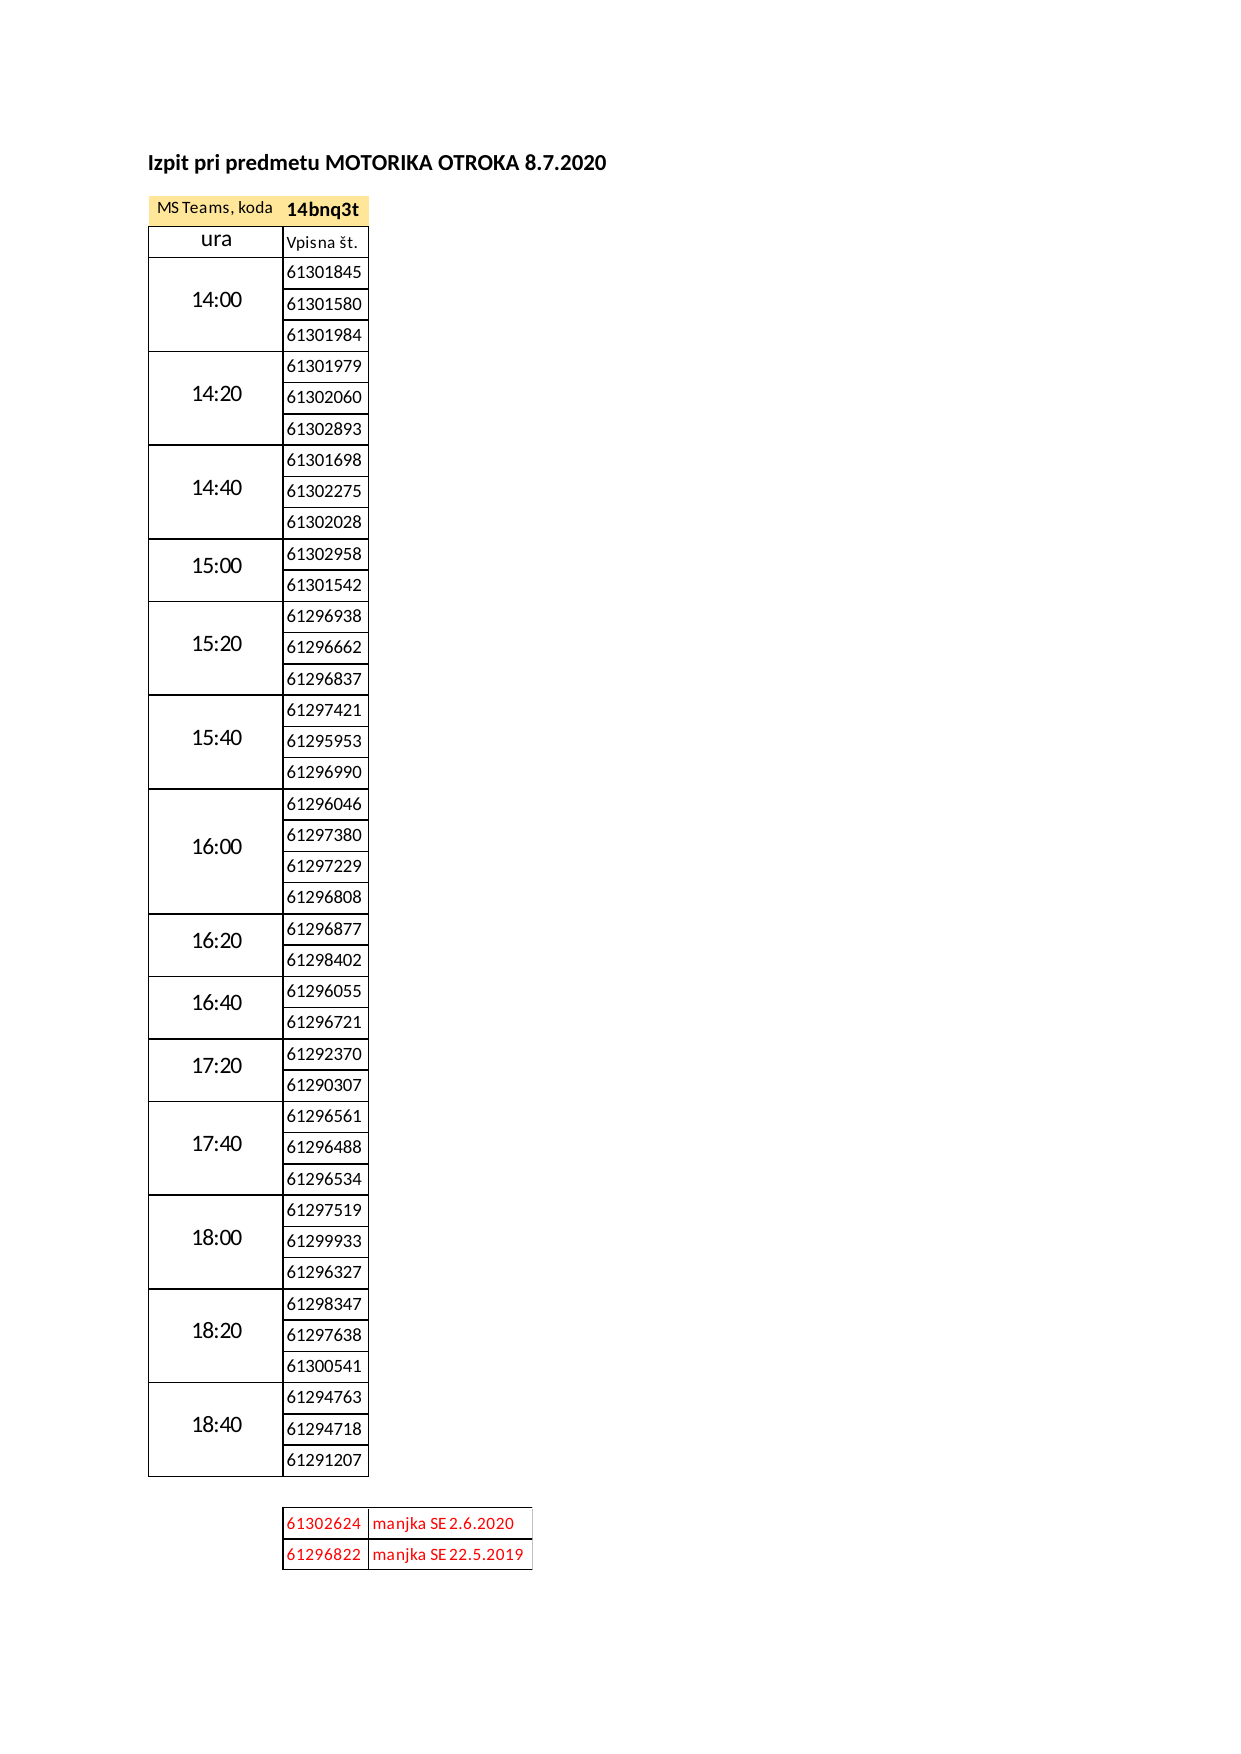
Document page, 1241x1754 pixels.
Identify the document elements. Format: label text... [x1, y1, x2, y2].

text Izpit pri predmetu MOTORIKA OTROKA 8.7.2020 [148, 148, 1093, 176]
